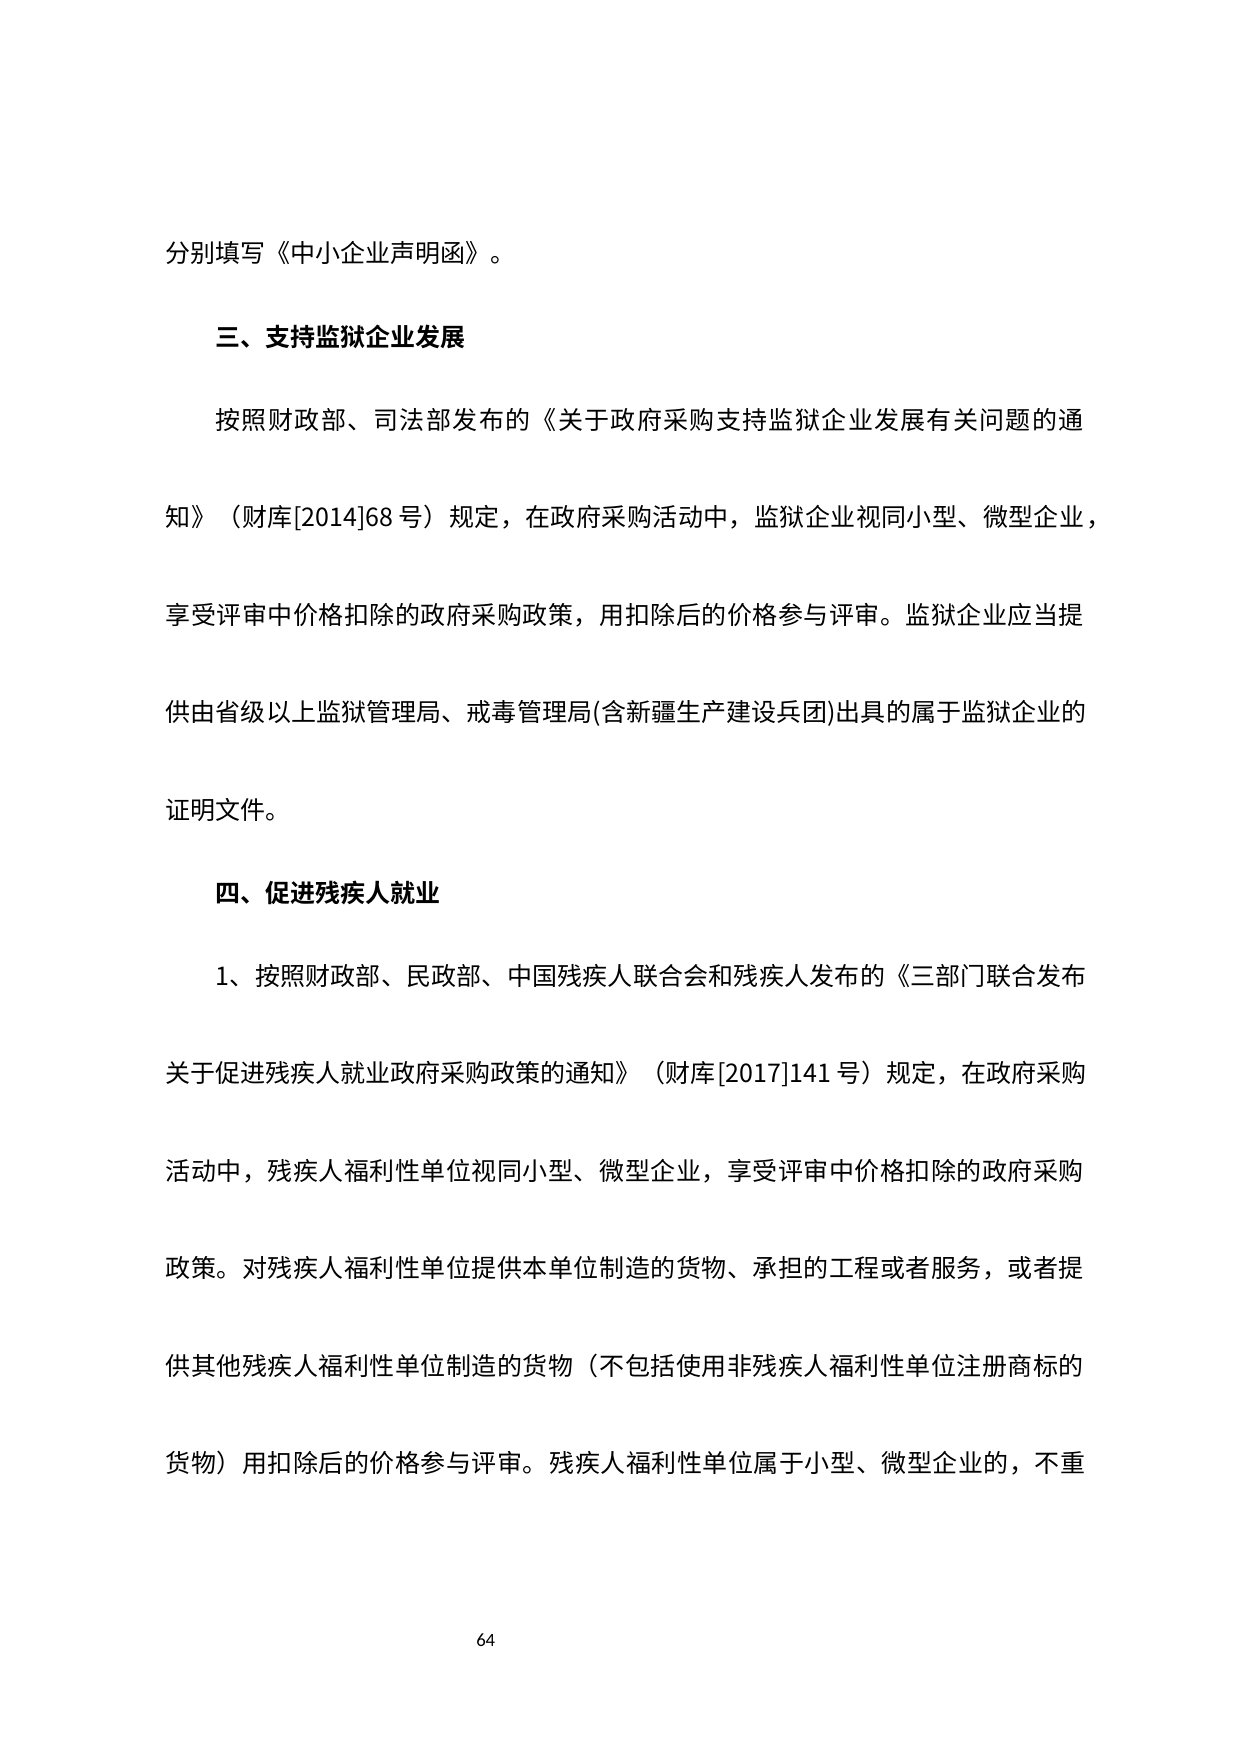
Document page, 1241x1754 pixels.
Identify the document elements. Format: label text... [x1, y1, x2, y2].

text 三、支持监狱企业发展 [165, 303, 1087, 368]
text 按照财政部、司法部发布的《关于政府采购支持监狱企业发展有关问题的通知》（财库[2014]68号）规定，在政府采购活动中，监狱企业视同小型、微型企业，享受评审中价格扣除的政府采购政策，用扣除后的价格参与评审。监狱企业应当提供由省级以上监狱管理局、戒毒管理局(含新疆生产建设兵团)出具的属于监狱企业的证明文件。 [165, 386, 1087, 841]
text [165, 942, 1087, 1494]
text 四、促进残疾人就业 [165, 859, 1087, 924]
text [165, 219, 1087, 284]
